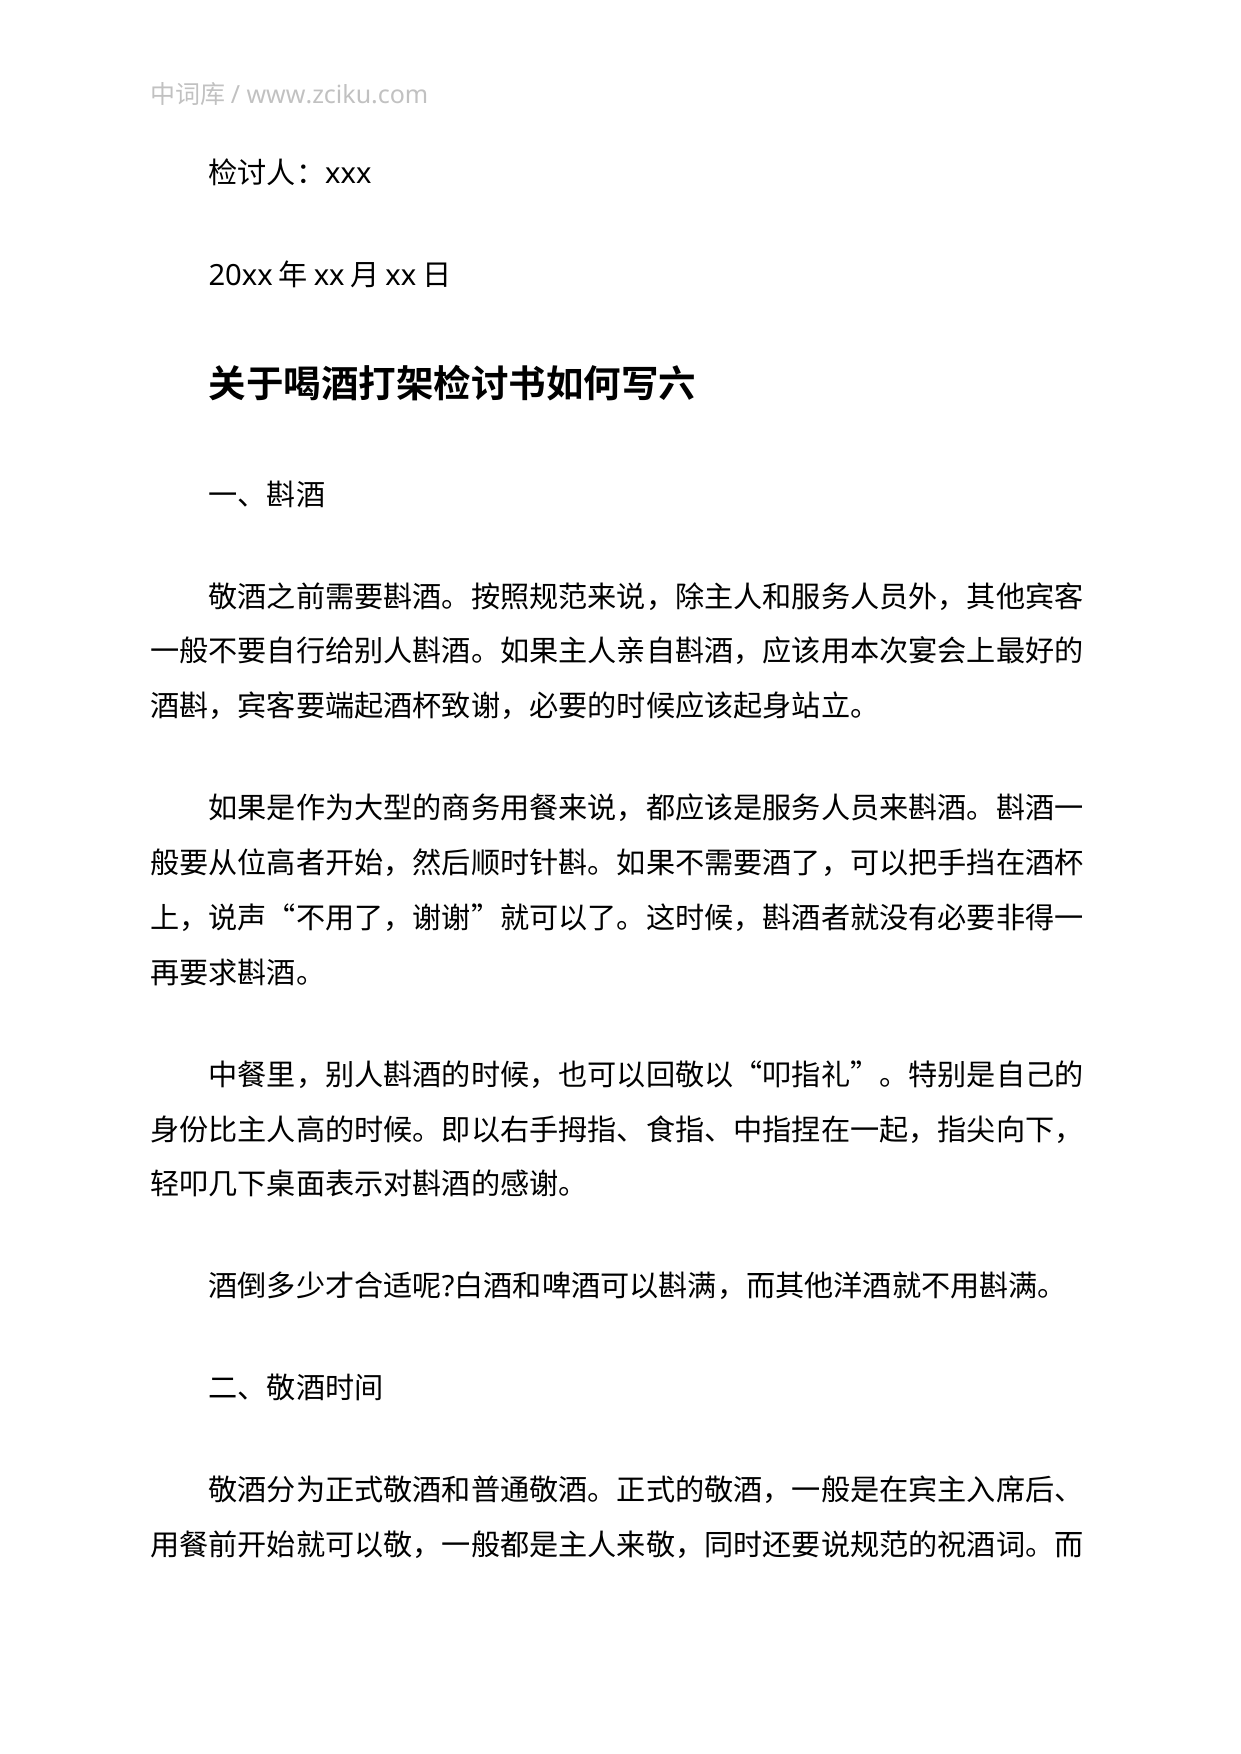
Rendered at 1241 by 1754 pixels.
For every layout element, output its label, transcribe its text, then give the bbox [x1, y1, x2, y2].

text 关于喝酒打架检讨书如何写六 [150, 354, 1090, 408]
text 检讨人：xxx [150, 150, 1090, 192]
text 一、斟酒 [150, 471, 1090, 514]
text 20xx年xx月xx日 [150, 252, 1090, 294]
text 敬酒之前需要斟酒。按照规范来说，除主人和服务人员外，其他宾客一般不要自行给别人斟酒。如果主人亲自斟酒，应该用本次宴会上最好的酒斟，宾客要端起酒杯致谢，必要的时候应该起身站立。 [150, 573, 1090, 725]
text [150, 1466, 1090, 1564]
text 二、敬酒时间 [150, 1365, 1090, 1407]
text 如果是作为大型的商务用餐来说，都应该是服务人员来斟酒。斟酒一般要从位高者开始，然后顺时针斟。如果不需要酒了，可以把手挡在酒杯上，说声“不用了，谢谢”就可以了。这时候，斟酒者就没有必要非得一再要求斟酒。 [150, 785, 1090, 992]
text 中餐里，别人斟酒的时候，也可以回敬以“叩指礼”。特别是自己的身份比主人高的时候。即以右手拇指、食指、中指捏在一起，指尖向下，轻叩几下桌面表示对斟酒的感谢。 [150, 1051, 1090, 1203]
text 酒倒多少才合适呢?白酒和啤酒可以斟满，而其他洋酒就不用斟满。 [150, 1263, 1090, 1305]
